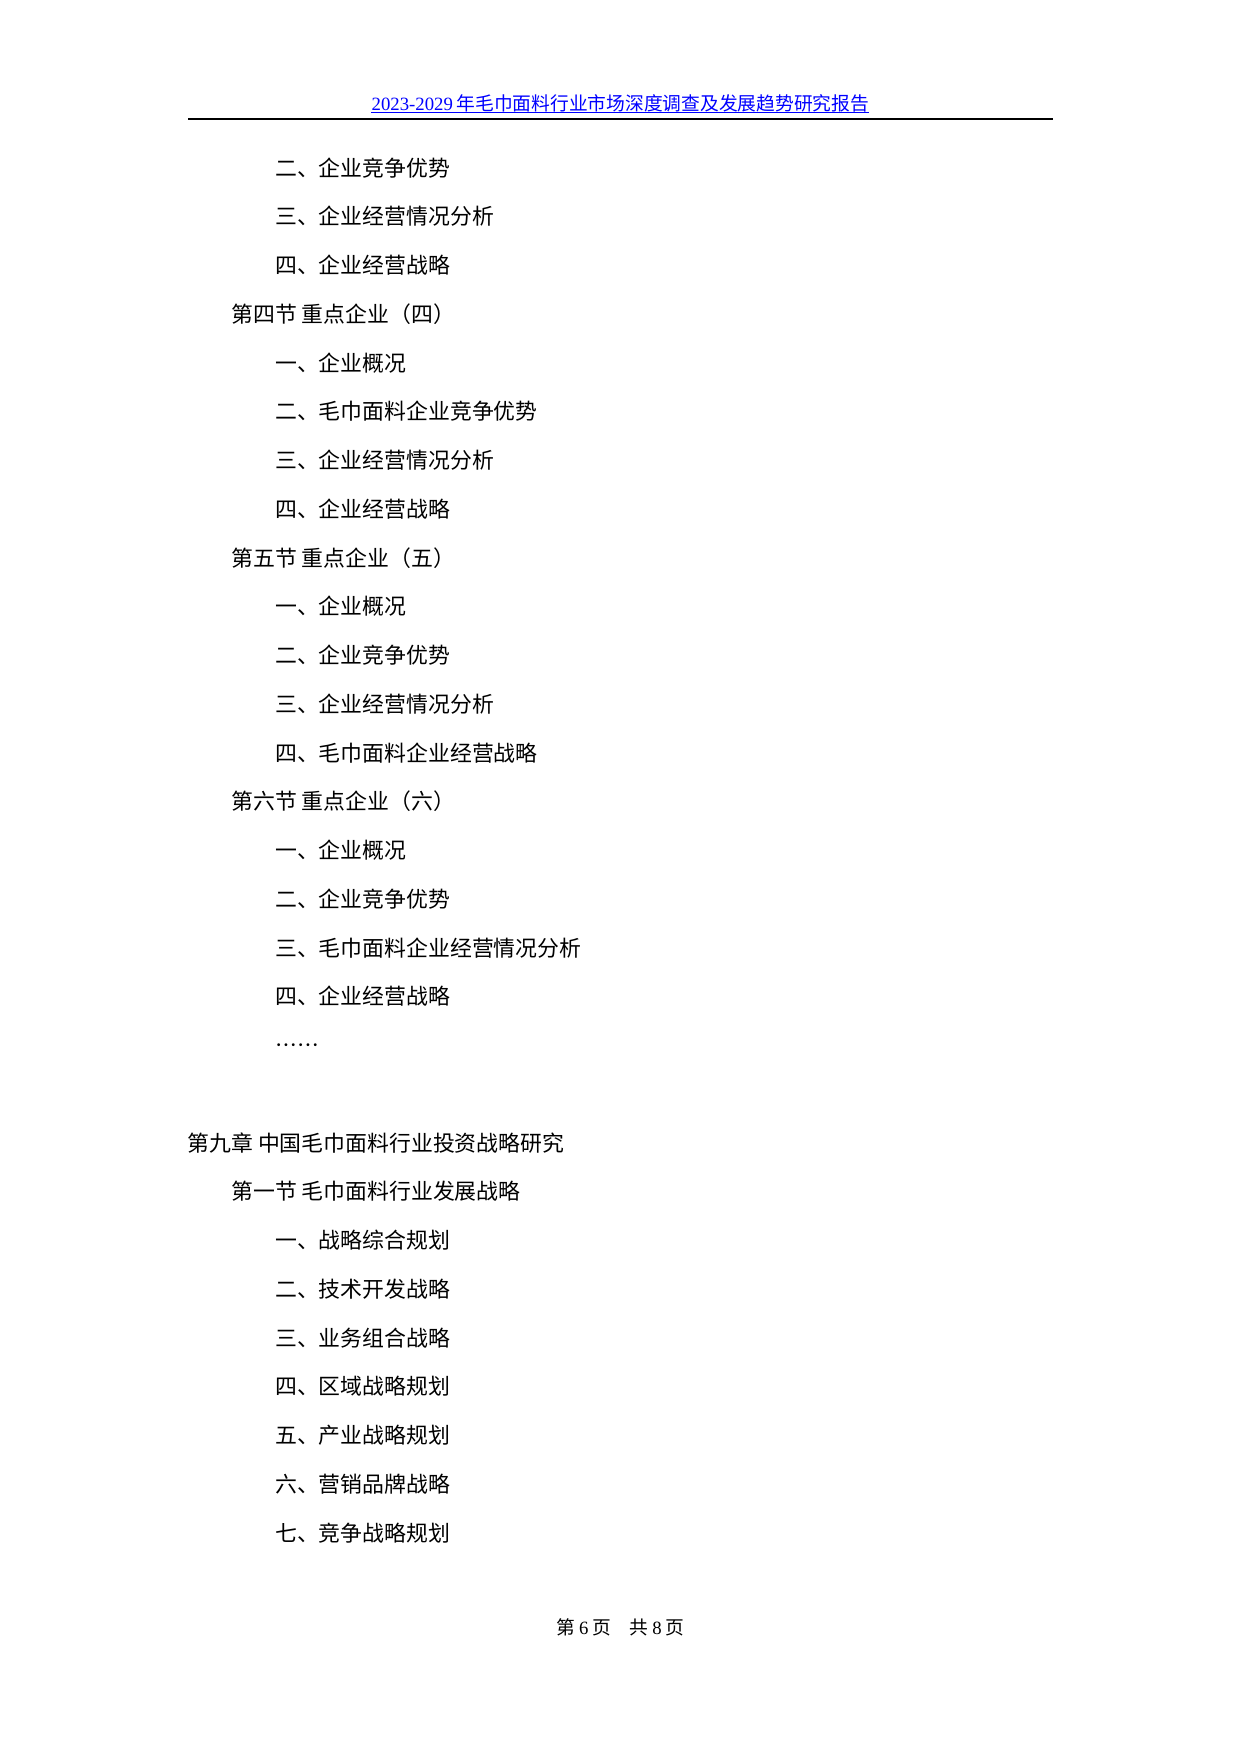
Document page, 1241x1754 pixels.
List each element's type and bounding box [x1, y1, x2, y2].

text [187, 150, 1053, 1548]
